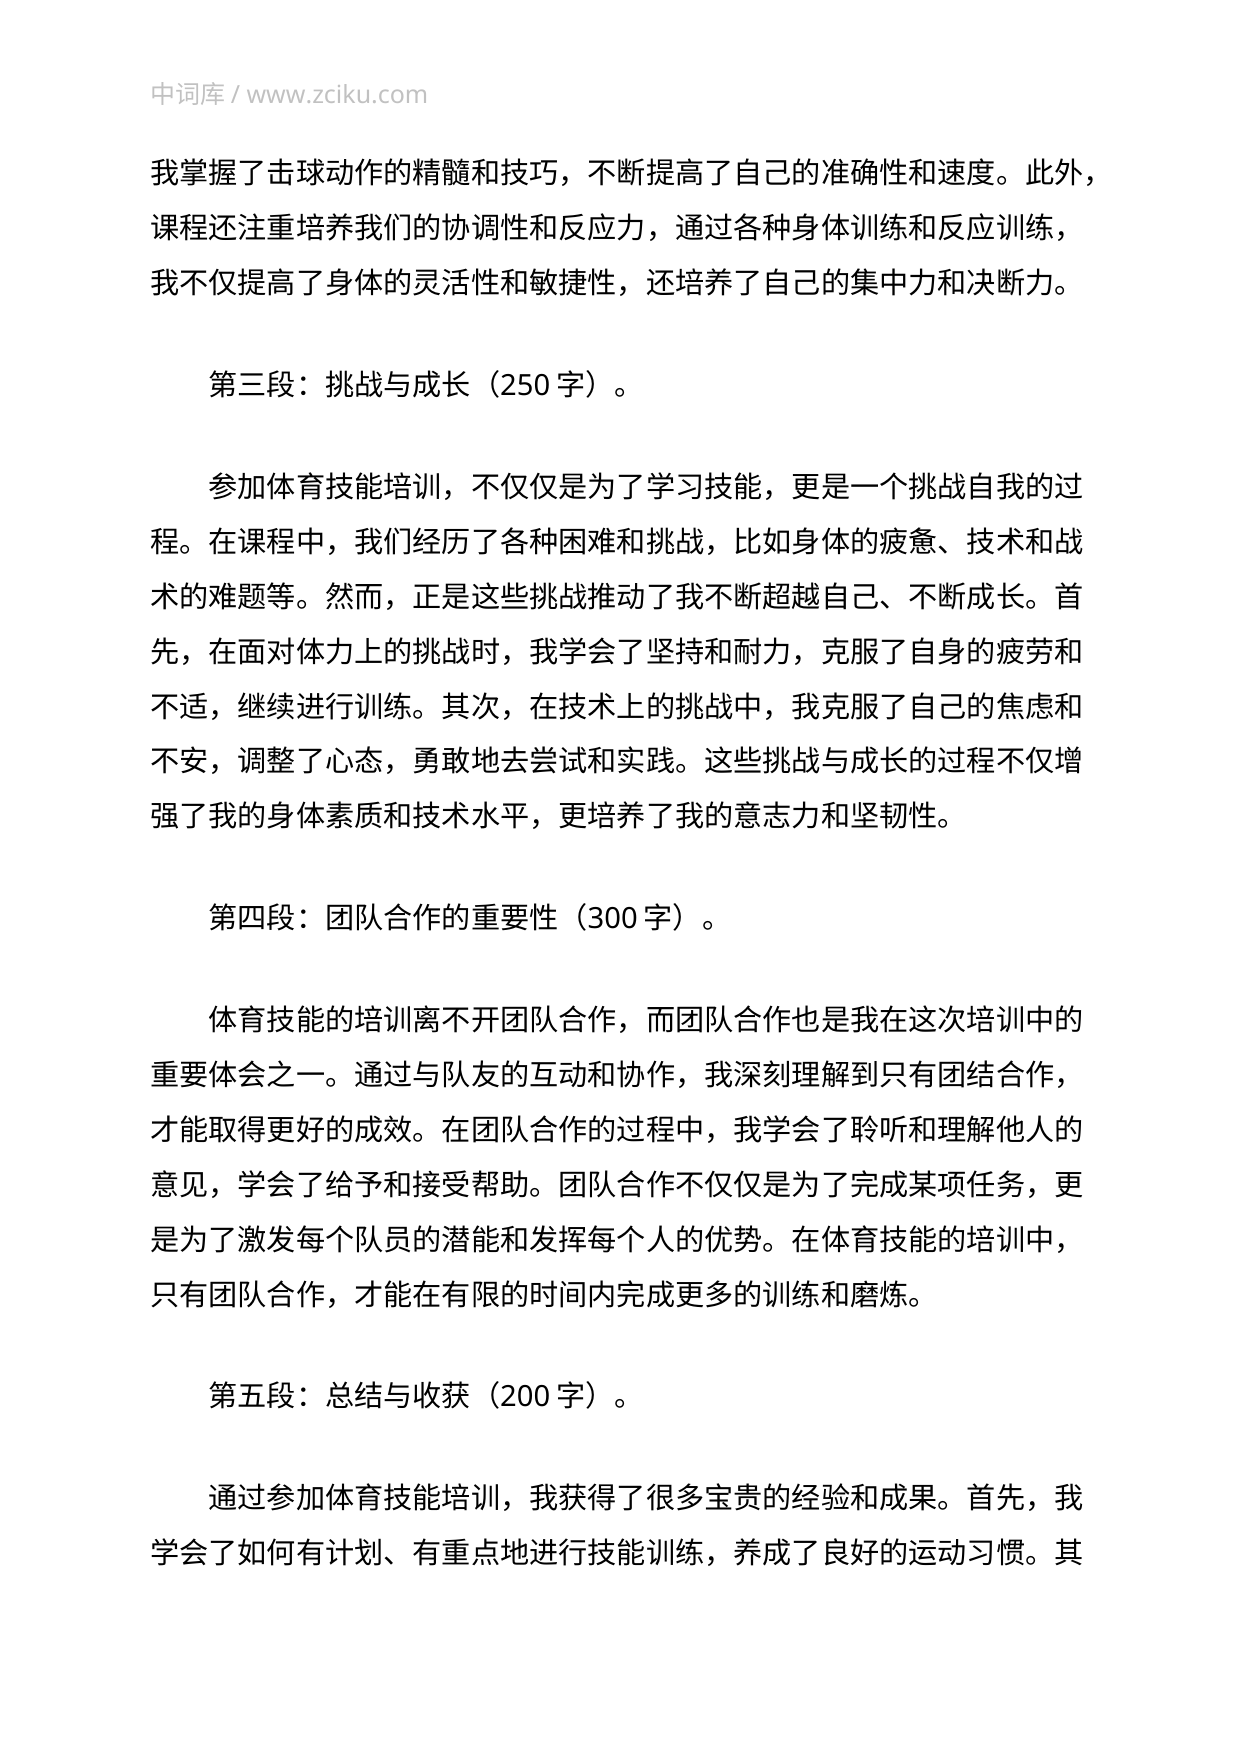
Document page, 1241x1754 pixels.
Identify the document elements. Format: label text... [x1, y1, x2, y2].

text 第五段：总结与收获（200字）。 [150, 1373, 1090, 1415]
text 第四段：团队合作的重要性（300字）。 [150, 895, 1090, 937]
text 参加体育技能培训，不仅仅是为了学习技能，更是一个挑战自我的过程。在课程中，我们经历了各种困难和挑战，比如身体的疲惫、技术和战术的难题等。然而，正是这些挑战推动了我不断超越自己、不断成长。首先，在面对体力上的挑战时，我学会了坚持和耐力，克服了自身的疲劳和不适，继续进行训练。其次，在技术上的挑战中，我克服了自己的焦虑和不安，调整了心态，勇敢地去尝试和实践。这些挑战与成长的过程不仅增强了我的身体素质和技术水平，更培养了我的意志力和坚韧性。 [150, 463, 1090, 835]
text 体育技能的培训离不开团队合作，而团队合作也是我在这次培训中的重要体会之一。通过与队友的互动和协作，我深刻理解到只有团结合作，才能取得更好的成效。在团队合作的过程中，我学会了聆听和理解他人的意见，学会了给予和接受帮助。团队合作不仅仅是为了完成某项任务，更是为了激发每个队员的潜能和发挥每个人的优势。在体育技能的培训中，只有团队合作，才能在有限的时间内完成更多的训练和磨炼。 [150, 997, 1090, 1313]
text 第三段：挑战与成长（250字）。 [150, 362, 1090, 404]
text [150, 1475, 1090, 1572]
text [150, 150, 1090, 302]
